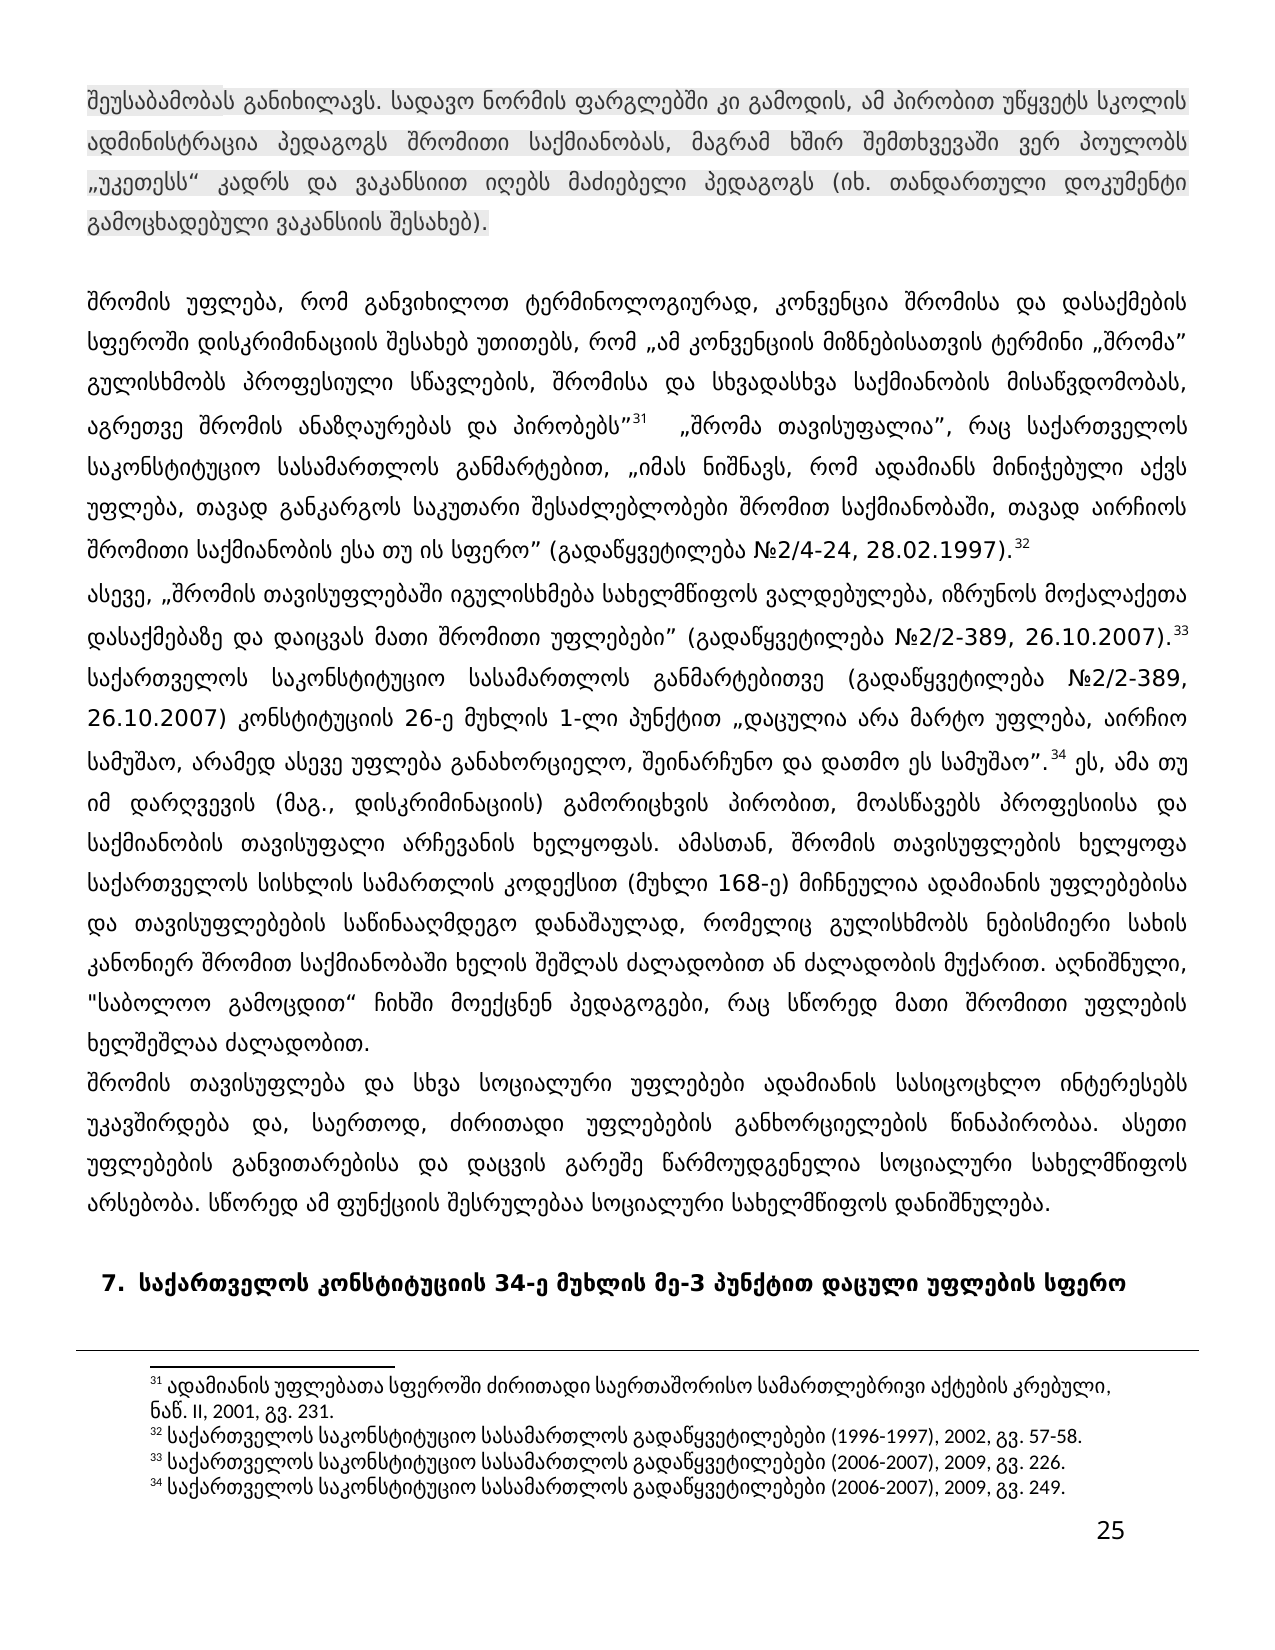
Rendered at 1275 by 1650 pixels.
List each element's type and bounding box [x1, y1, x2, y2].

table_header [76, 85, 1199, 1350]
